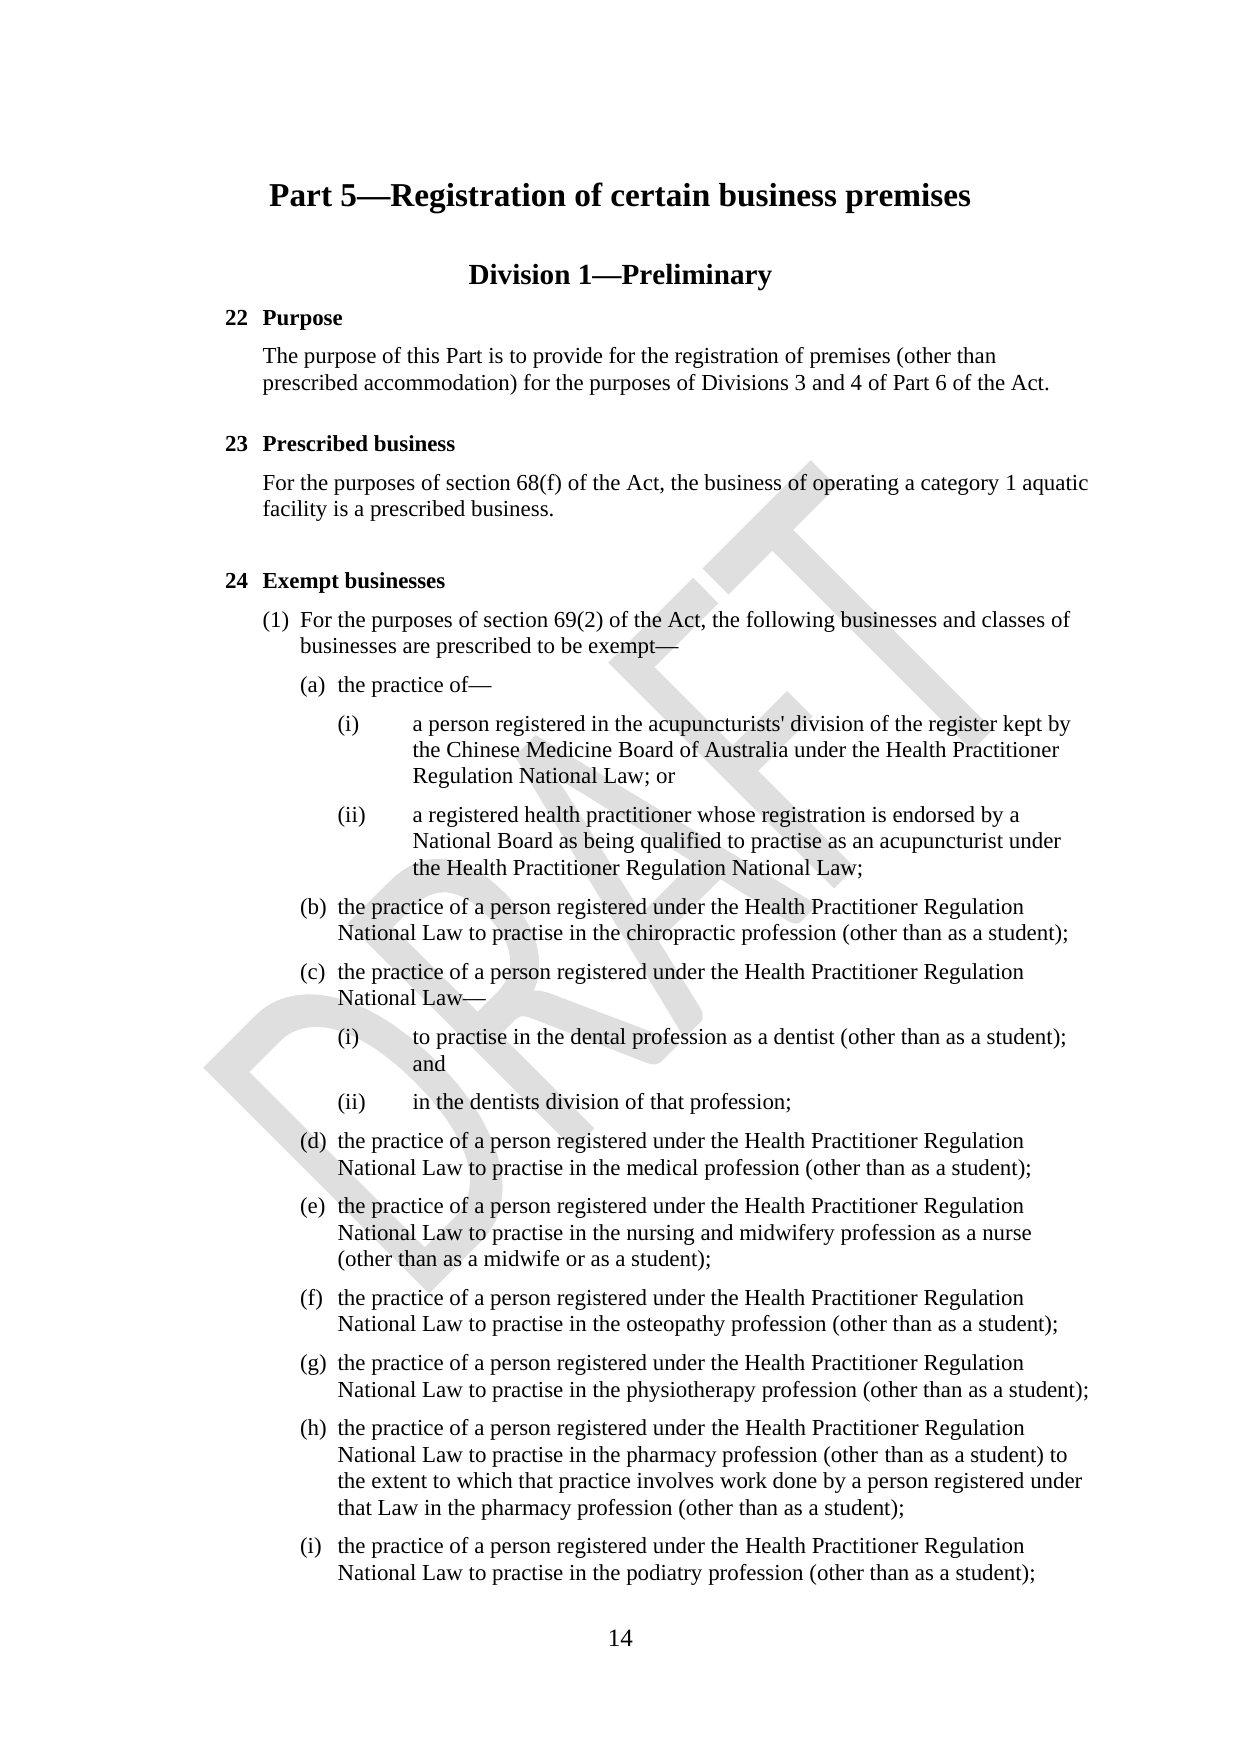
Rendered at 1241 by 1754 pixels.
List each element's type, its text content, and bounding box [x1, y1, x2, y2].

subtitle Division 1—Preliminary [150, 257, 1090, 291]
list the practice of a person registered under the Health Practitioner Regulation National Law to practise in the chiropractic profession (other than as a student); [300, 893, 1090, 946]
list the practice of a person registered under the Health Practitioner Regulation National Law to practise in the physiotherapy profession (other than as a student); [300, 1349, 1090, 1402]
list the practice of a person registered under the Health Practitioner Regulation National Law to practise in the medical profession (other than as a student); [300, 1127, 1090, 1180]
list the practice of a person registered under the Health Practitioner Regulation National Law to practise in the podiatry profession (other than as a student); [300, 1532, 1090, 1585]
list the practice of a person registered under the Health Practitioner Regulation National Law to practise in the osteopathy profession (other than as a student); [300, 1284, 1090, 1337]
list the practice of a person registered under the Health Practitioner Regulation National Law to practise in the nursing and midwifery profession as a nurse (other than as a midwife or as a student); [300, 1192, 1090, 1272]
list a registered health practitioner whose registration is endorsed by a National Board as being qualified to practise as an acupuncturist under the Health Practitioner Regulation National Law; [337, 801, 1090, 880]
text The purpose of this Part is to provide for the registration of premises (other than prescribed accommodation) for the purposes of Divisions 3 and 4 of Part 6 of the Act. [262, 342, 1090, 395]
subtitle For the purposes of section 69(2) of the Act, the following businesses and classes of businesses are prescribed to be exempt— [262, 606, 1090, 658]
list the practice of a person registered under the Health Practitioner Regulation National Law to practise in the pharmacy profession (other than as a student) to the extent to which that practice involves work done by a person registered under that Law in the pharmacy profession (other than as a student); [300, 1414, 1090, 1520]
list the practice of— [300, 671, 1090, 697]
subtitle Exempt businesses [225, 567, 1090, 593]
subtitle Prescribed business [225, 430, 1090, 456]
list a person registered in the acupuncturists' division of the register kept by the Chinese Medicine Board of Australia under the Health Practitioner Regulation National Law; or [337, 710, 1090, 789]
subtitle Purpose [225, 303, 1090, 330]
text For the purposes of section 68(f) of the Act, the business of operating a category 1 aquatic facility is a prescribed business. [262, 469, 1090, 521]
list to practise in the dental profession as a dentist (other than as a student); and [337, 1023, 1090, 1076]
list in the dentists division of that profession; [337, 1088, 1090, 1115]
list the practice of a person registered under the Health Practitioner Regulation National Law— [300, 958, 1090, 1011]
subtitle Part 5—Registration of certain business premises [150, 175, 1090, 213]
